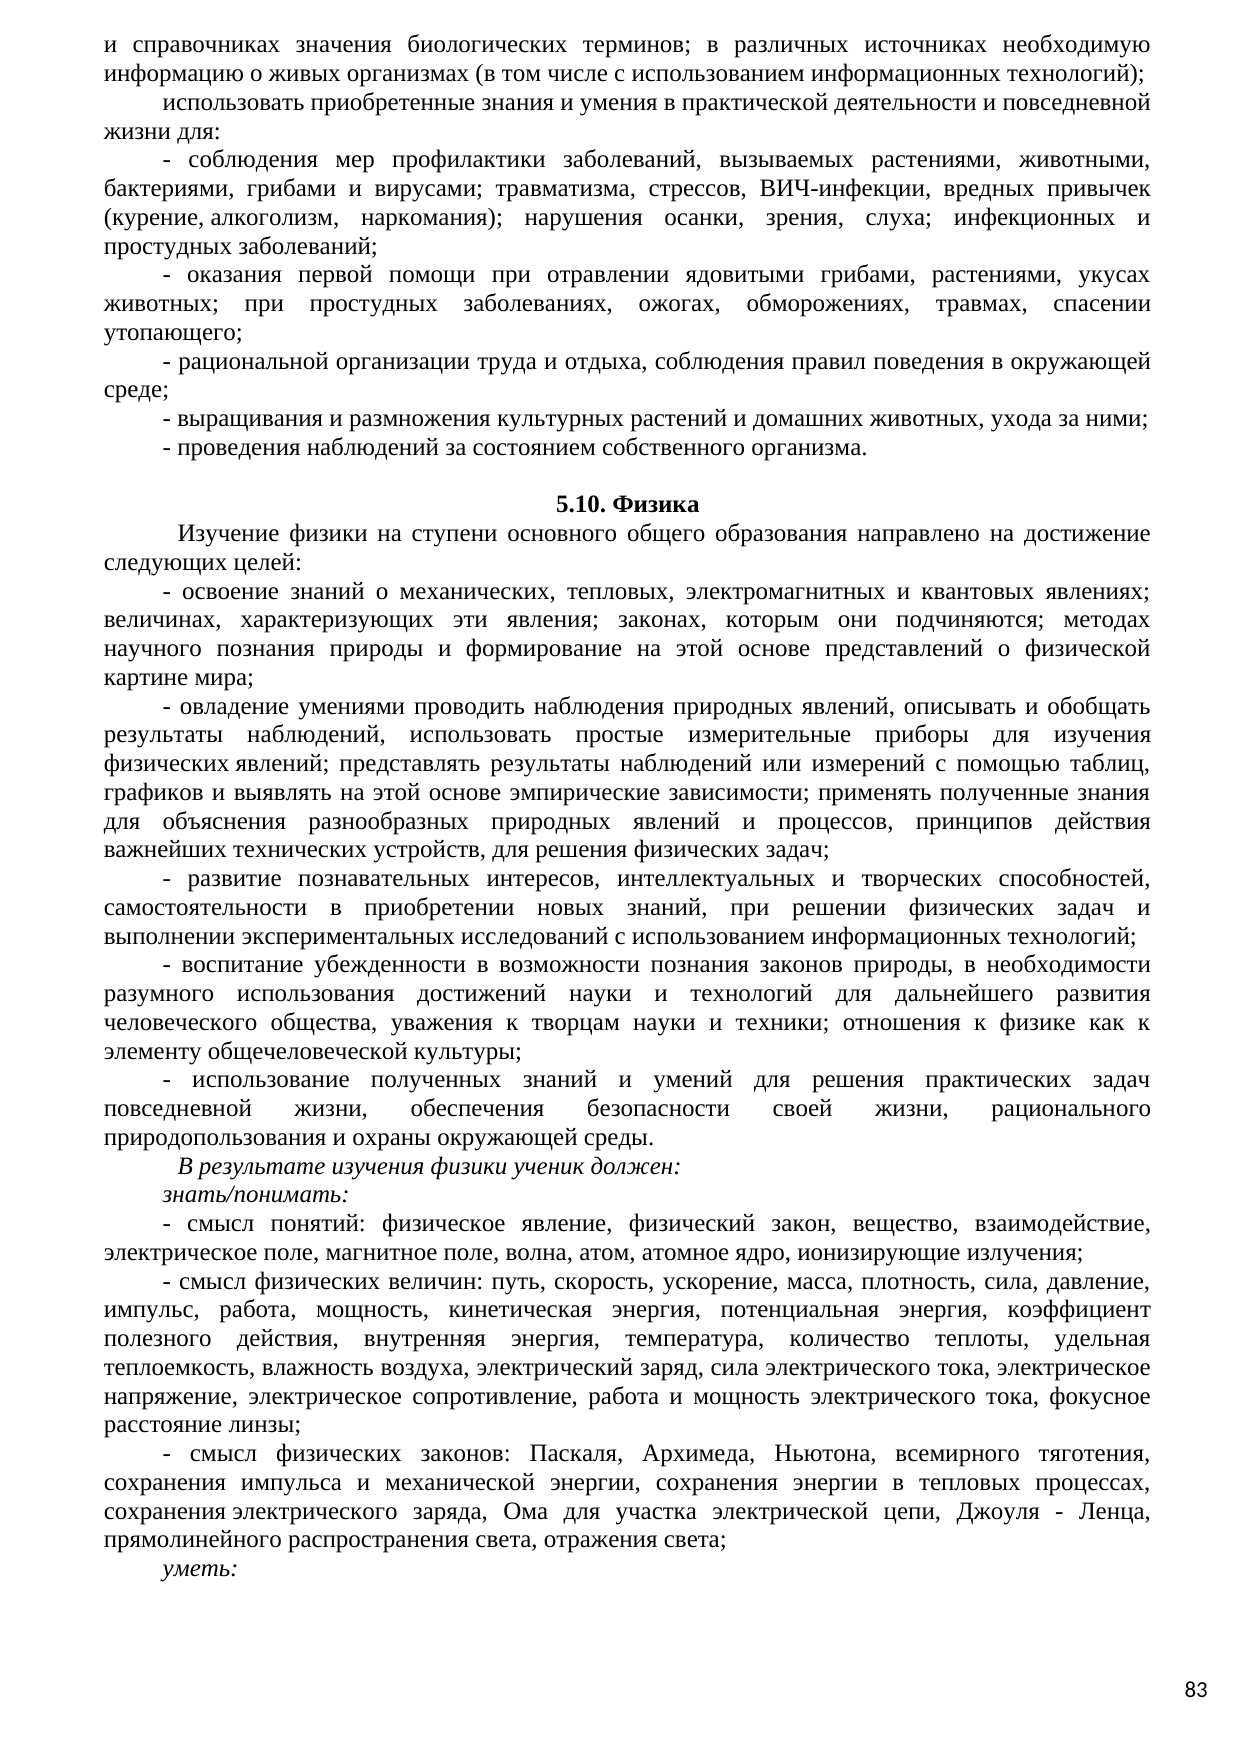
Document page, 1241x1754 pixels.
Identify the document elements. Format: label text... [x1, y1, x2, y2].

text - рациональной организации труда и отдыха, соблюдения правил поведения в окружающей среде; [103, 346, 1152, 403]
text - развитие познавательных интересов, интеллектуальных и творческих способностей, самостоятельности в приобретении новых знаний, при решении физических задач и выполнении экспериментальных исследований с использованием информационных технологий; [103, 863, 1152, 949]
text - смысл физических законов: Паскаля, Архимеда, Ньютона, всемирного тяготения, сохранения импульса и механической энергии, сохранения энергии в тепловых процессах, сохранения электрического заряда, Ома для участка электрической цепи, Джоуля - Ленца, прямолинейного распространения света, отражения света; [103, 1438, 1152, 1553]
text - выращивания и размножения культурных растений и домашних животных, ухода за ними; [103, 403, 1152, 432]
text использовать приобретенные знания и умения в практической деятельности и повседневной жизни для: [103, 87, 1152, 144]
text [103, 29, 1152, 87]
text - проведения наблюдений за состоянием собственного организма. [103, 432, 1152, 461]
text 5.10. Физика [103, 489, 1152, 518]
text - овладение умениями проводить наблюдения природных явлений, описывать и обобщать результаты наблюдений, использовать простые измерительные приборы для изучения физических явлений; представлять результаты наблюдений или измерений с помощью таблиц, графиков и выявлять на этой основе эмпирические зависимости; применять полученные знания для объяснения разнообразных природных явлений и процессов, принципов действия важнейших технических устройств, для решения физических задач; [103, 691, 1152, 863]
text - освоение знаний о механических, тепловых, электромагнитных и квантовых явлениях; величинах, характеризующих эти явления; законах, которым они подчиняются; методах научного познания природы и формирование на этой основе представлений о физической картине мира; [103, 576, 1152, 691]
text - воспитание убежденности в возможности познания законов природы, в необходимости разумного использования достижений науки и технологий для дальнейшего развития человеческого общества, уважения к творцам науки и техники; отношения к физике как к элементу общечеловеческой культуры; [103, 949, 1152, 1064]
text - использование полученных знаний и умений для решения практических задач повседневной жизни, обеспечения безопасности своей жизни, рационального природопользования и охраны окружающей среды. [103, 1064, 1152, 1151]
text - смысл физических величин: путь, скорость, ускорение, масса, плотность, сила, давление, импульс, работа, мощность, кинетическая энергия, потенциальная энергия, коэффициент полезного действия, внутренняя энергия, температура, количество теплоты, удельная теплоемкость, влажность воздуха, электрический заряд, сила электрического тока, электрическое напряжение, электрическое сопротивление, работа и мощность электрического тока, фокусное расстояние линзы; [103, 1266, 1152, 1438]
text В результате изучения физики ученик должен: [103, 1151, 1152, 1179]
text Изучение физики на ступени основного общего образования направлено на достижение следующих целей: [103, 518, 1152, 576]
text знать/понимать: [103, 1179, 1152, 1208]
text уметь: [103, 1553, 1152, 1582]
text - смысл понятий: физическое явление, физический закон, вещество, взаимодействие, электрическое поле, магнитное поле, волна, атом, атомное ядро, ионизирующие излучения; [103, 1208, 1152, 1266]
text - оказания первой помощи при отравлении ядовитыми грибами, растениями, укусах животных; при простудных заболеваниях, ожогах, обморожениях, травмах, спасении утопающего; [103, 259, 1152, 346]
text - соблюдения мер профилактики заболеваний, вызываемых растениями, животными, бактериями, грибами и вирусами; травматизма, стрессов, ВИЧ-инфекции, вредных привычек (курение, алкоголизм, наркомания); нарушения осанки, зрения, слуха; инфекционных и простудных заболеваний; [103, 144, 1152, 259]
